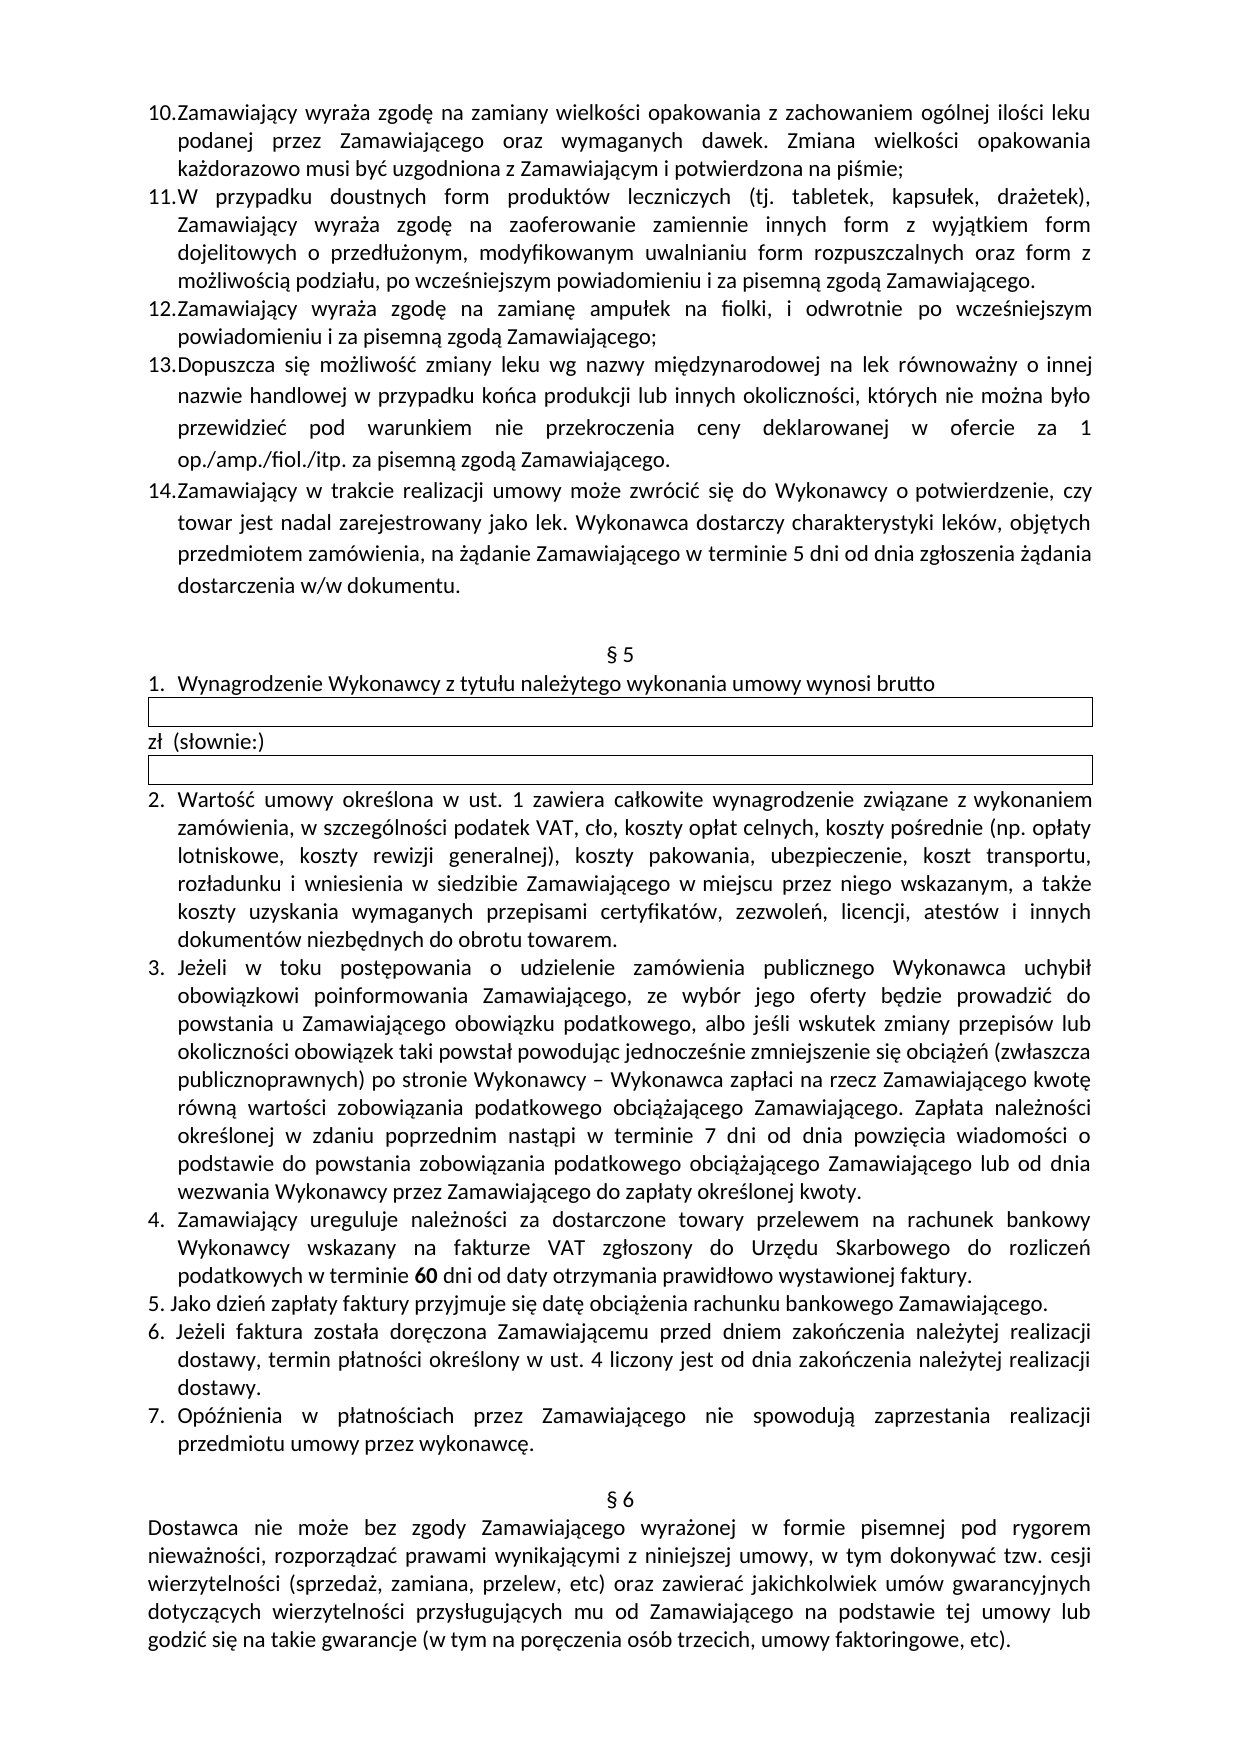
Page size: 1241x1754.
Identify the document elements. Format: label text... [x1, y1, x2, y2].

text 5. Jako dzień zapłaty faktury przyjmuje się datę obciążenia rachunku bankowego Zamawiającego. [148, 1289, 1092, 1317]
list Dopuszcza się możliwość zmiany leku wg nazwy międzynarodowej na lek równoważny o innej nazwie handlowej w przypadku końca produkcji lub innych okoliczności, których nie można było przewidzieć pod warunkiem nie przekroczenia ceny deklarowanej w ofercie za 1 op./amp./fiol./itp. za pisemną zgodą Zamawiającego. [148, 350, 1092, 473]
text § 6 [148, 1485, 1092, 1513]
list Zamawiający w trakcie realizacji umowy może zwrócić się do Wykonawcy o potwierdzenie, czy towar jest nadal zarejestrowany jako lek. Wykonawca dostarczy charakterystyki leków, objętych przedmiotem zamówienia, na żądanie Zamawiającego w terminie 5 dni od dnia zgłoszenia żądania dostarczenia w/w dokumentu. [148, 476, 1092, 599]
list Opóźnienia w płatnościach przez Zamawiającego nie spowodują zaprzestania realizacji przedmiotu umowy przez wykonawcę. [148, 1401, 1092, 1457]
list Zamawiający wyraża zgodę na zamiany wielkości opakowania z zachowaniem ogólnej ilości leku podanej przez Zamawiającego oraz wymaganych dawek. Zmiana wielkości opakowania każdorazowo musi być uzgodniona z Zamawiającym i potwierdzona na piśmie; [148, 98, 1092, 182]
table_header [149, 698, 1092, 726]
list Zamawiający wyraża zgodę na zamianę ampułek na fiolki, i odwrotnie po wcześniejszym powiadomieniu i za pisemną zgodą Zamawiającego; [148, 294, 1092, 350]
text 4. Zamawiający ureguluje należności za dostarczone towary przelewem na rachunek bankowy Wykonawcy wskazany na fakturze VAT zgłoszony do Urzędu Skarbowego do rozliczeń podatkowych w terminie 60 dni od daty otrzymania prawidłowo wystawionej faktury. [148, 1205, 1092, 1289]
text zł (słownie:) [148, 727, 1092, 755]
list Jeżeli w toku postępowania o udzielenie zamówienia publicznego Wykonawca uchybił obowiązkowi poinformowania Zamawiającego, ze wybór jego oferty będzie prowadzić do powstania u Zamawiającego obowiązku podatkowego, albo jeśli wskutek zmiany przepisów lub okoliczności obowiązek taki powstał powodując jednocześnie zmniejszenie się obciążeń (zwłaszcza publicznoprawnych) po stronie Wykonawcy – Wykonawca zapłaci na rzecz Zamawiającego kwotę równą wartości zobowiązania podatkowego obciążającego Zamawiającego. Zapłata należności określonej w zdaniu poprzednim nastąpi w terminie 7 dni od dnia powzięcia wiadomości o podstawie do powstania zobowiązania podatkowego obciążającego Zamawiającego lub od dnia wezwania Wykonawcy przez Zamawiającego do zapłaty określonej kwoty. [148, 953, 1092, 1205]
list Wartość umowy określona w ust. 1 zawiera całkowite wynagrodzenie związane z wykonaniem zamówienia, w szczególności podatek VAT, cło, koszty opłat celnych, koszty pośrednie (np. opłaty lotniskowe, koszty rewizji generalnej), koszty pakowania, ubezpieczenie, koszt transportu, rozładunku i wniesienia w siedzibie Zamawiającego w miejscu przez niego wskazanym, a także koszty uzyskania wymaganych przepisami certyfikatów, zezwoleń, licencji, atestów i innych dokumentów niezbędnych do obrotu towarem. [148, 785, 1092, 953]
list Wynagrodzenie Wykonawcy z tytułu należytego wykonania umowy wynosi brutto [148, 669, 1092, 697]
list W przypadku doustnych form produktów leczniczych (tj. tabletek, kapsułek, drażetek), Zamawiający wyraża zgodę na zaoferowanie zamiennie innych form z wyjątkiem form dojelitowych o przedłużonym, modyfikowanym uwalnianiu form rozpuszczalnych oraz form z możliwością podziału, po wcześniejszym powiadomieniu i za pisemną zgodą Zamawiającego. [148, 182, 1092, 294]
text Dostawca nie może bez zgody Zamawiającego wyrażonej w formie pisemnej pod rygorem nieważności, rozporządzać prawami wynikającymi z niniejszej umowy, w tym dokonywać tzw. cesji wierzytelności (sprzedaż, zamiana, przelew, etc) oraz zawierać jakichkolwiek umów gwarancyjnych dotyczących wierzytelności przysługujących mu od Zamawiającego na podstawie tej umowy lub godzić się na takie gwarancje (w tym na poręczenia osób trzecich, umowy faktoringowe, etc). [148, 1513, 1092, 1653]
table_header [149, 756, 1092, 784]
text § 5 [148, 641, 1092, 669]
text 6. Jeżeli faktura została doręczona Zamawiającemu przed dniem zakończenia należytej realizacji dostawy, termin płatności określony w ust. 4 liczony jest od dnia zakończenia należytej realizacji dostawy. [148, 1317, 1092, 1401]
